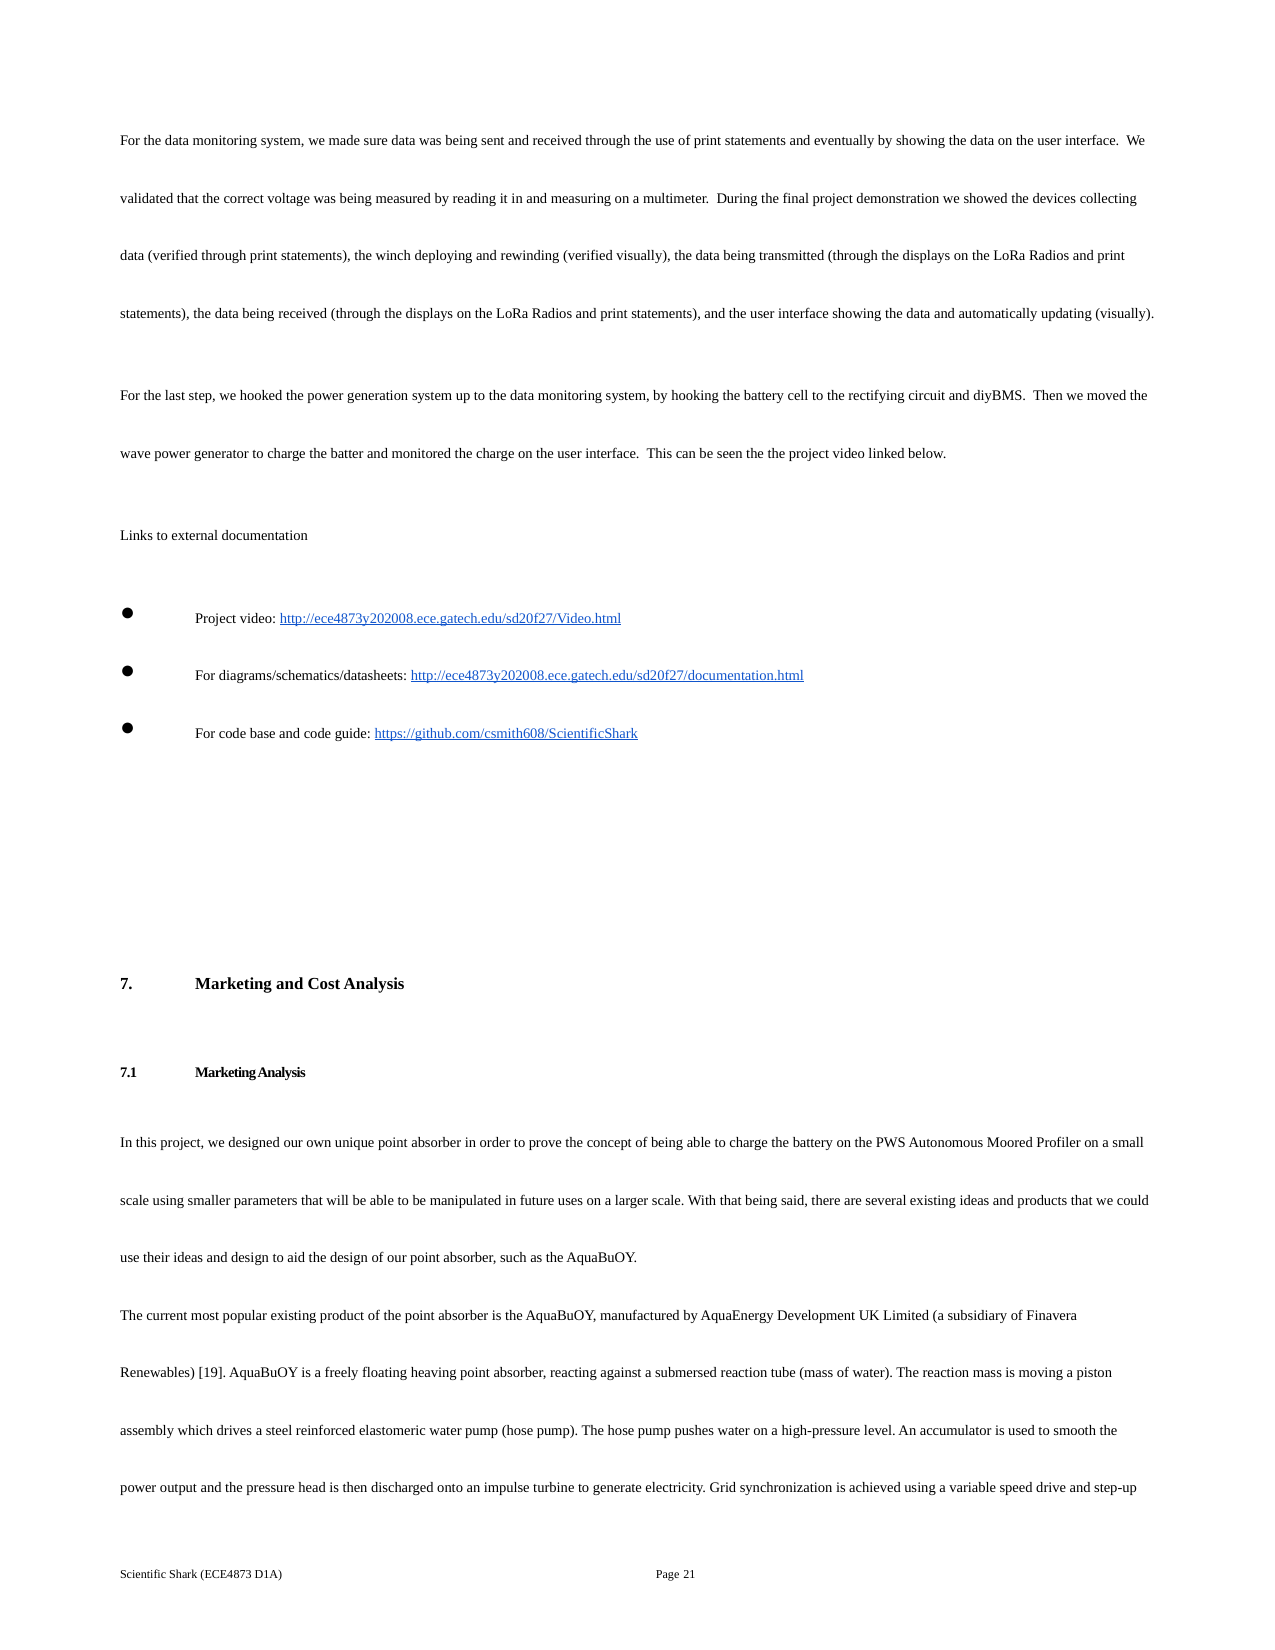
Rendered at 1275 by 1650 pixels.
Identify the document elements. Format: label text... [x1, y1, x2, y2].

list For diagrams/schematics/datasheets: http://ece4873y202008.ece.gatech.edu/sd20f27/documentation.html [120, 655, 1155, 684]
subtitle 7. Marketing and Cost Analysis [120, 960, 1155, 993]
text For the last step, we hooked the power generation system up to the data monitoring system, by hooking the battery cell to the rectifying circuit and diyBMS. Then we moved the wave power generator to charge the batter and monitored the charge on the user interface. This can be seen the the project video linked below. [120, 375, 1155, 461]
list Project video: http://ece4873y202008.ece.gatech.edu/sd20f27/Video.html [120, 597, 1155, 626]
text In this project, we designed our own unique point absorber in order to prove the concept of being able to charge the battery on the PWS Autonomous Moored Profiler on a small scale using smaller parameters that will be able to be manipulated in future uses on a larger scale. With that being said, there are several existing ideas and products that we could use their ideas and design to aid the design of our point absorber, such as the AquaBuOY. [120, 1122, 1155, 1266]
text For the data monitoring system, we made sure data was being sent and received through the use of print statements and eventually by showing the data on the user interface. We validated that the correct voltage was being measured by reading it in and measuring on a multimeter. During the final project demonstration we showed the devices collecting data (verified through print statements), the winch deploying and rewinding (verified visually), the data being transmitted (through the displays on the LoRa Radios and print statements), the data being received (through the displays on the LoRa Radios and print statements), and the user interface showing the data and automatically updating (visually). [120, 120, 1155, 321]
subtitle 7.1 Marketing Analysis [120, 1052, 1155, 1081]
list For code base and code guide: https://github.com/csmith608/ScientificShark [120, 712, 1155, 741]
text Links to external documentation [120, 515, 1155, 544]
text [120, 1294, 1155, 1496]
